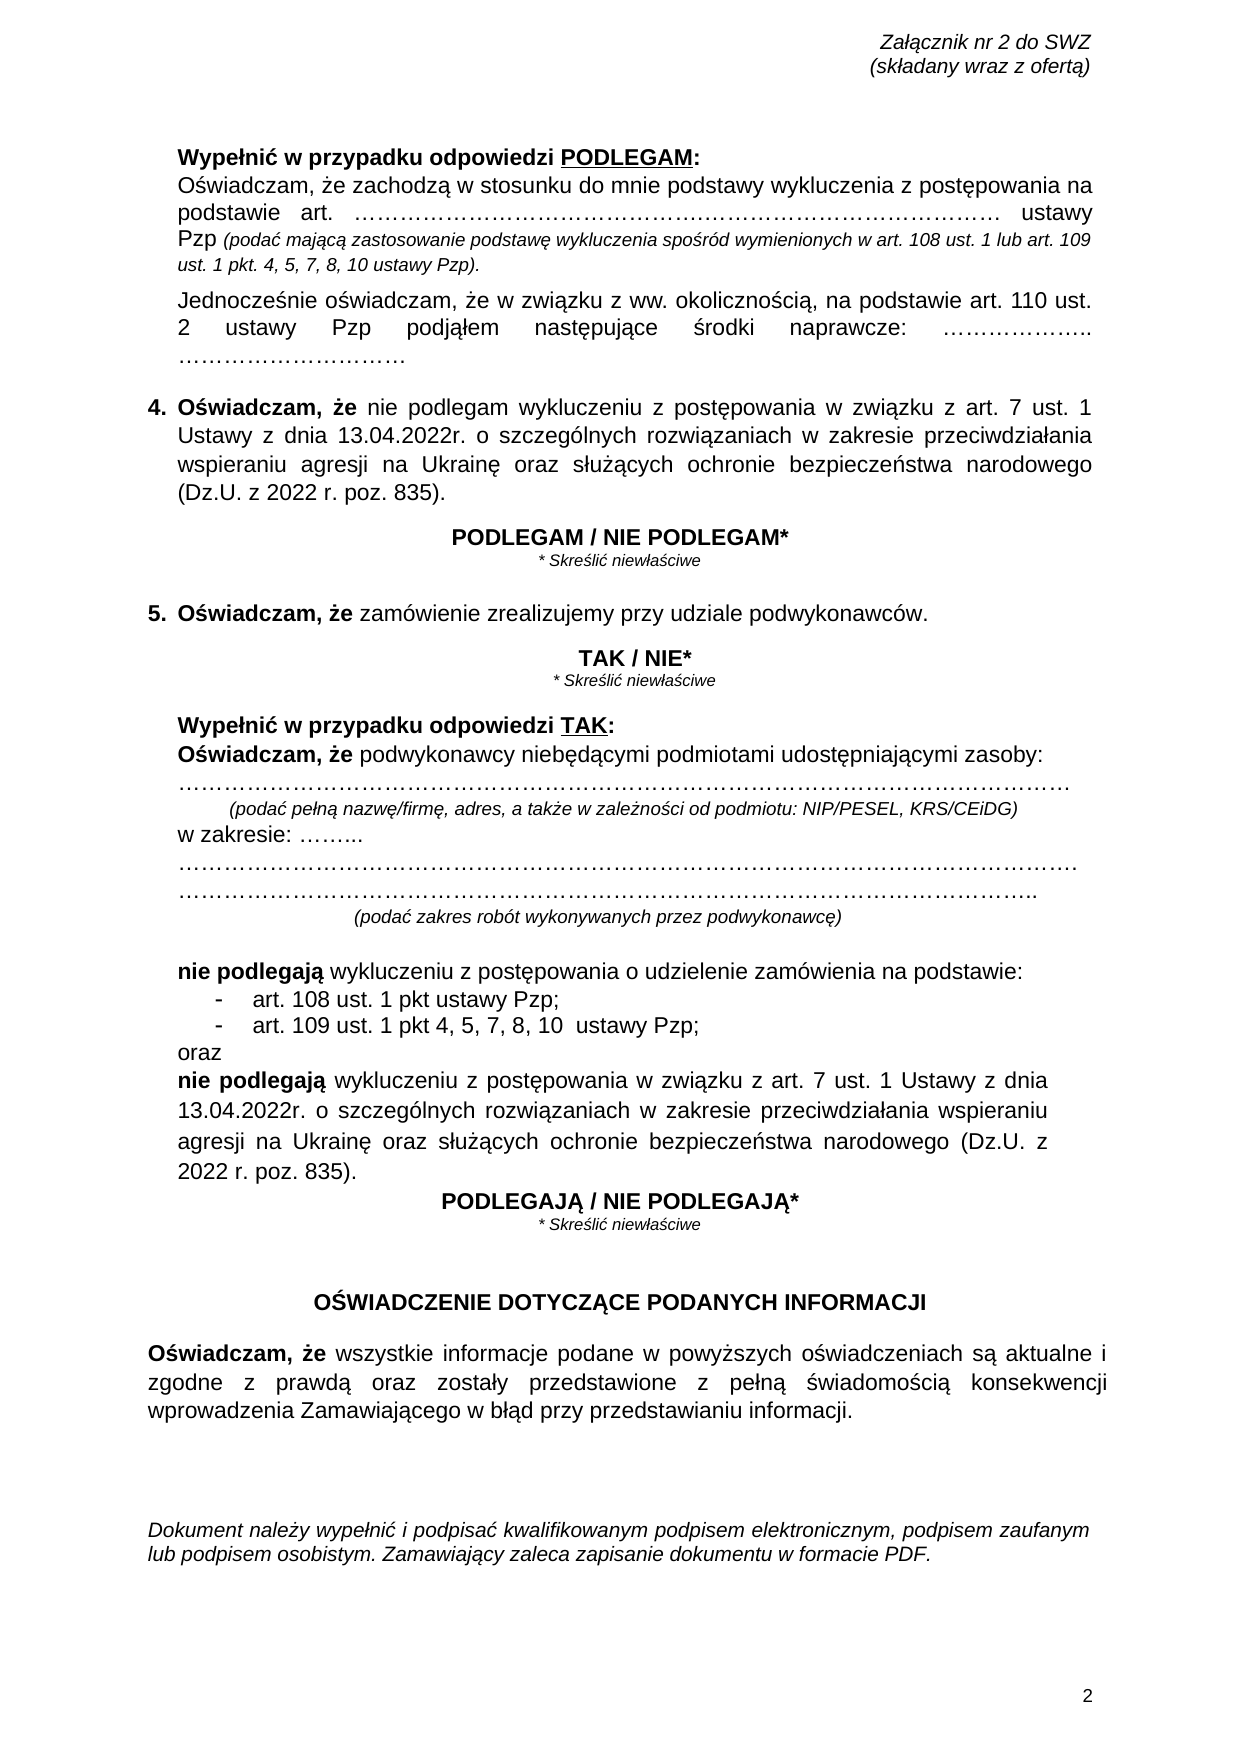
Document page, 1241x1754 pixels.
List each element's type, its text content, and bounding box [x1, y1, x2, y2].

text nie podlegają wykluczeniu z postępowania o udzielenie zamówienia na podstawie: [177, 958, 1093, 984]
list Oświadczam, że nie podlegam wykluczeniu z postępowania w związku z art. 7 ust. 1 Ustawy z dnia 13.04.2022r. o szczególnych rozwiązaniach w zakresie przeciwdziałania wspieraniu agresji na Ukrainę oraz służących ochronie bezpieczeństwa narodowego (Dz.U. z 2022 r. poz. 835). [148, 394, 1093, 506]
text w zakresie: ……...……………………………………………………………………………………………………….………………………………………………………………………………………………….. [177, 821, 1093, 904]
text PODLEGAM / NIE PODLEGAM* [148, 524, 1093, 551]
list art. 109 ust. 1 pkt 4, 5, 7, 8, 10 ustawy Pzp; [215, 1012, 1093, 1039]
text (podać pełną nazwę/firmę, adres, a także w zależności od podmiotu: NIP/PESEL, KRS/CEiDG) [177, 797, 1093, 819]
text Dokument należy wypełnić i podpisać kwalifikowanym podpisem elektronicznym, podpisem zaufanym lub podpisem osobistym. Zamawiający zaleca zapisanie dokumentu w formacie PDF. [148, 1518, 1093, 1566]
list nie podlegają wykluczeniu z postępowania w związku z art. 7 ust. 1 Ustawy z dnia 13.04.2022r. o szczególnych rozwiązaniach w zakresie przeciwdziałania wspieraniu agresji na Ukrainę oraz służących ochronie bezpieczeństwa narodowego (Dz.U. z 2022 r. poz. 835). [177, 1067, 1048, 1184]
text (podać zakres robót wykonywanych przez podwykonawcę) [177, 906, 1093, 927]
list Oświadczam, że zamówienie zrealizujemy przy udziale podwykonawców. [148, 599, 1093, 626]
text PODLEGAJĄ / NIE PODLEGAJĄ* [148, 1188, 1093, 1214]
text Jednocześnie oświadczam, że w związku z ww. okolicznością, na podstawie art. 110 ust. 2 ustawy Pzp podjąłem następujące środki naprawcze: ………………..………………………… [177, 287, 1093, 369]
text Oświadczam, że wszystkie informacje podane w powyższych oświadczeniach są aktualne i zgodne z prawdą oraz zostały przedstawione z pełną świadomością konsekwencji wprowadzenia Zamawiającego w błąd przy przedstawianiu informacji. [148, 1340, 1107, 1423]
text OŚWIADCZENIE DOTYCZĄCE PODANYCH INFORMACJI [148, 1289, 1093, 1315]
text Oświadczam, że zachodzą w stosunku do mnie podstawy wykluczenia z postępowania na podstawie art. ……………………………………….………………………………… ustawy Pzp (podać mającą zastosowanie podstawę wykluczenia spośród wymienionych w art. 108 ust. 1 lub art. 109 ust. 1 pkt. 4, 5, 7, 8, 10 ustawy Pzp). [177, 172, 1093, 276]
list art. 108 ust. 1 pkt ustawy Pzp; [215, 986, 1093, 1012]
text * Skreślić niewłaściwe [177, 671, 1093, 690]
text Wypełnić w przypadku odpowiedzi TAK: [177, 712, 1093, 738]
text Oświadczam, że podwykonawcy niebędącymi podmiotami udostępniającymi zasoby: ……………………………………………………………………………………………………… [177, 741, 1093, 795]
text Wypełnić w przypadku odpowiedzi PODLEGAM: [177, 144, 1093, 170]
text oraz [177, 1039, 1093, 1065]
text TAK / NIE* [177, 644, 1093, 671]
text * Skreślić niewłaściwe [148, 1214, 1093, 1233]
text * Skreślić niewłaściwe [148, 551, 1093, 570]
